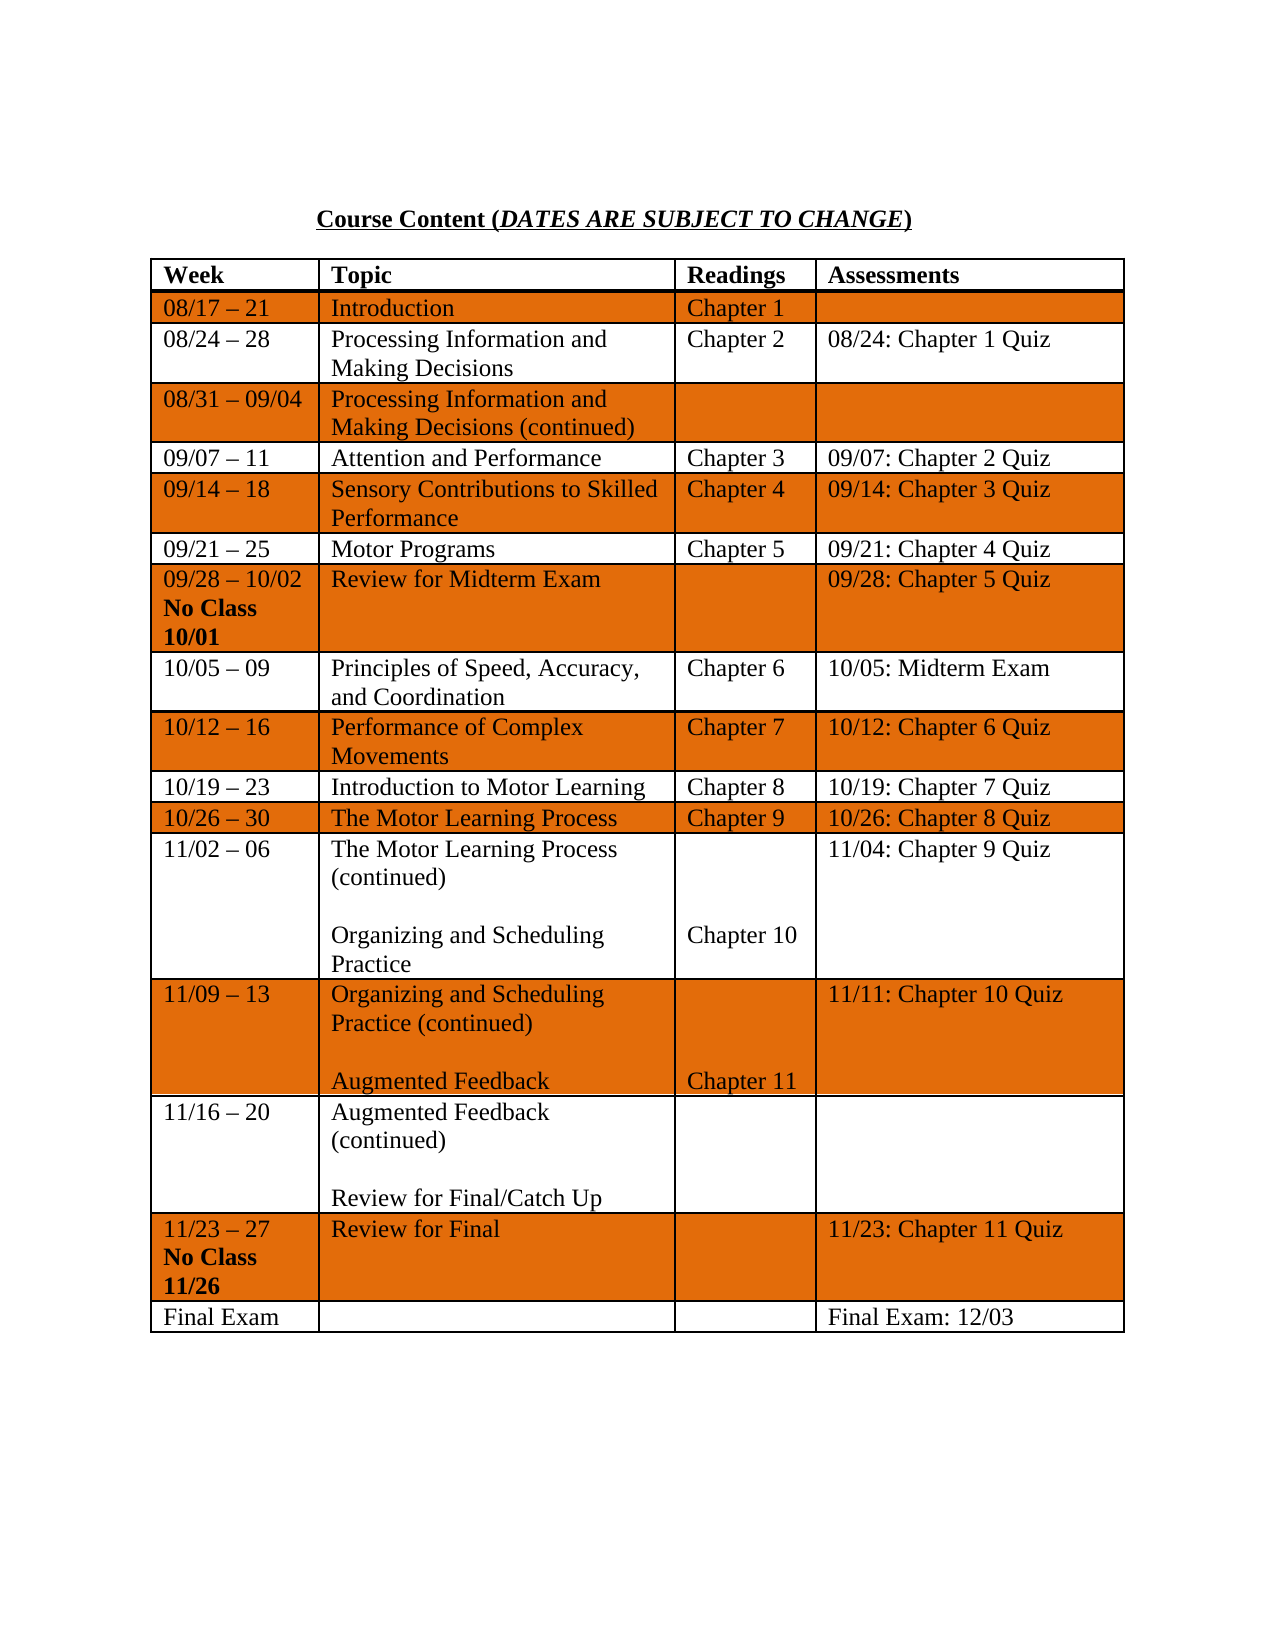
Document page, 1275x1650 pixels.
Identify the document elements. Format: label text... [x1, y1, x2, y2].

table_cell Introduction to Motor Learning [320, 772, 674, 801]
table_cell [817, 384, 1123, 441]
table_cell Final Exam [152, 1302, 318, 1331]
table_cell Chapter 7 [676, 713, 815, 770]
table_cell Chapter 4 [676, 474, 815, 532]
table_cell 09/07 – 11 [152, 443, 318, 472]
table_cell The Motor Learning Process (continued) Organizing and Scheduling Practice [320, 834, 674, 977]
table_cell Processing Information and Making Decisions (continued) [320, 384, 674, 441]
table_cell 08/24: Chapter 1 Quiz [817, 324, 1123, 382]
table_cell Introduction [320, 293, 674, 322]
table_cell [676, 1214, 815, 1300]
table_cell Chapter 10 [676, 834, 815, 977]
table_cell [676, 1097, 815, 1212]
table_cell Chapter 11 [676, 980, 815, 1094]
table_cell Attention and Performance [320, 443, 674, 472]
table_cell 08/31 – 09/04 [152, 384, 318, 441]
table_cell Sensory Contributions to Skilled Performance [320, 474, 674, 532]
table_cell 10/26: Chapter 8 Quiz [817, 803, 1123, 832]
table_cell 09/21 – 25 [152, 534, 318, 562]
table_cell Chapter 6 [676, 653, 815, 710]
table_cell 10/19 – 23 [152, 772, 318, 801]
table_cell 11/11: Chapter 10 Quiz [817, 980, 1123, 1094]
table_cell Final Exam: 12/03 [817, 1302, 1123, 1331]
table_cell 09/14 – 18 [152, 474, 318, 532]
table_cell 09/14: Chapter 3 Quiz [817, 474, 1123, 532]
table_cell The Motor Learning Process [320, 803, 674, 832]
table_cell Organizing and Scheduling Practice (continued) Augmented Feedback [320, 980, 674, 1094]
table_cell Chapter 5 [676, 534, 815, 562]
table_cell 11/09 – 13 [152, 980, 318, 1094]
table_cell 11/23: Chapter 11 Quiz [817, 1214, 1123, 1300]
text Course Content (DATES ARE SUBJECT TO CHANGE) [103, 204, 1125, 233]
table_cell Chapter 2 [676, 324, 815, 382]
table_cell 10/12: Chapter 6 Quiz [817, 713, 1123, 770]
table_cell 10/26 – 30 [152, 803, 318, 832]
table_cell 11/02 – 06 [152, 834, 318, 977]
table_cell Chapter 8 [676, 772, 815, 801]
table_header Assessments [817, 260, 1123, 288]
table_cell 10/19: Chapter 7 Quiz [817, 772, 1123, 801]
table_header Readings [676, 260, 815, 288]
table_cell 09/07: Chapter 2 Quiz [817, 443, 1123, 472]
table_cell 09/28: Chapter 5 Quiz [817, 565, 1123, 651]
table_cell 10/05 – 09 [152, 653, 318, 710]
table_cell [676, 384, 815, 441]
table_cell 08/17 – 21 [152, 293, 318, 322]
table_cell Augmented Feedback (continued) Review for Final/Catch Up [320, 1097, 674, 1212]
table_cell [817, 293, 1123, 322]
table_header Topic [320, 260, 674, 288]
table_cell Principles of Speed, Accuracy, and Coordination [320, 653, 674, 710]
table_cell 10/05: Midterm Exam [817, 653, 1123, 710]
table_cell [817, 1097, 1123, 1212]
table_header Week [152, 260, 318, 288]
table_cell Processing Information and Making Decisions [320, 324, 674, 382]
table_cell [320, 1302, 674, 1331]
table_cell Review for Final [320, 1214, 674, 1300]
table_cell [676, 1302, 815, 1331]
table_cell Review for Midterm Exam [320, 565, 674, 651]
table_cell Chapter 9 [676, 803, 815, 832]
table_cell 11/23 – 27 No Class 11/26 [152, 1214, 318, 1300]
table_cell 11/04: Chapter 9 Quiz [817, 834, 1123, 977]
table_cell 10/12 – 16 [152, 713, 318, 770]
table_cell 09/21: Chapter 4 Quiz [817, 534, 1123, 562]
table_cell Performance of Complex Movements [320, 713, 674, 770]
table_cell 09/28 – 10/02 No Class 10/01 [152, 565, 318, 651]
table_cell Chapter 3 [676, 443, 815, 472]
table_cell Chapter 1 [676, 293, 815, 322]
table_cell [676, 565, 815, 651]
table_cell 11/16 – 20 [152, 1097, 318, 1212]
table_cell 08/24 – 28 [152, 324, 318, 382]
table_cell Motor Programs [320, 534, 674, 562]
